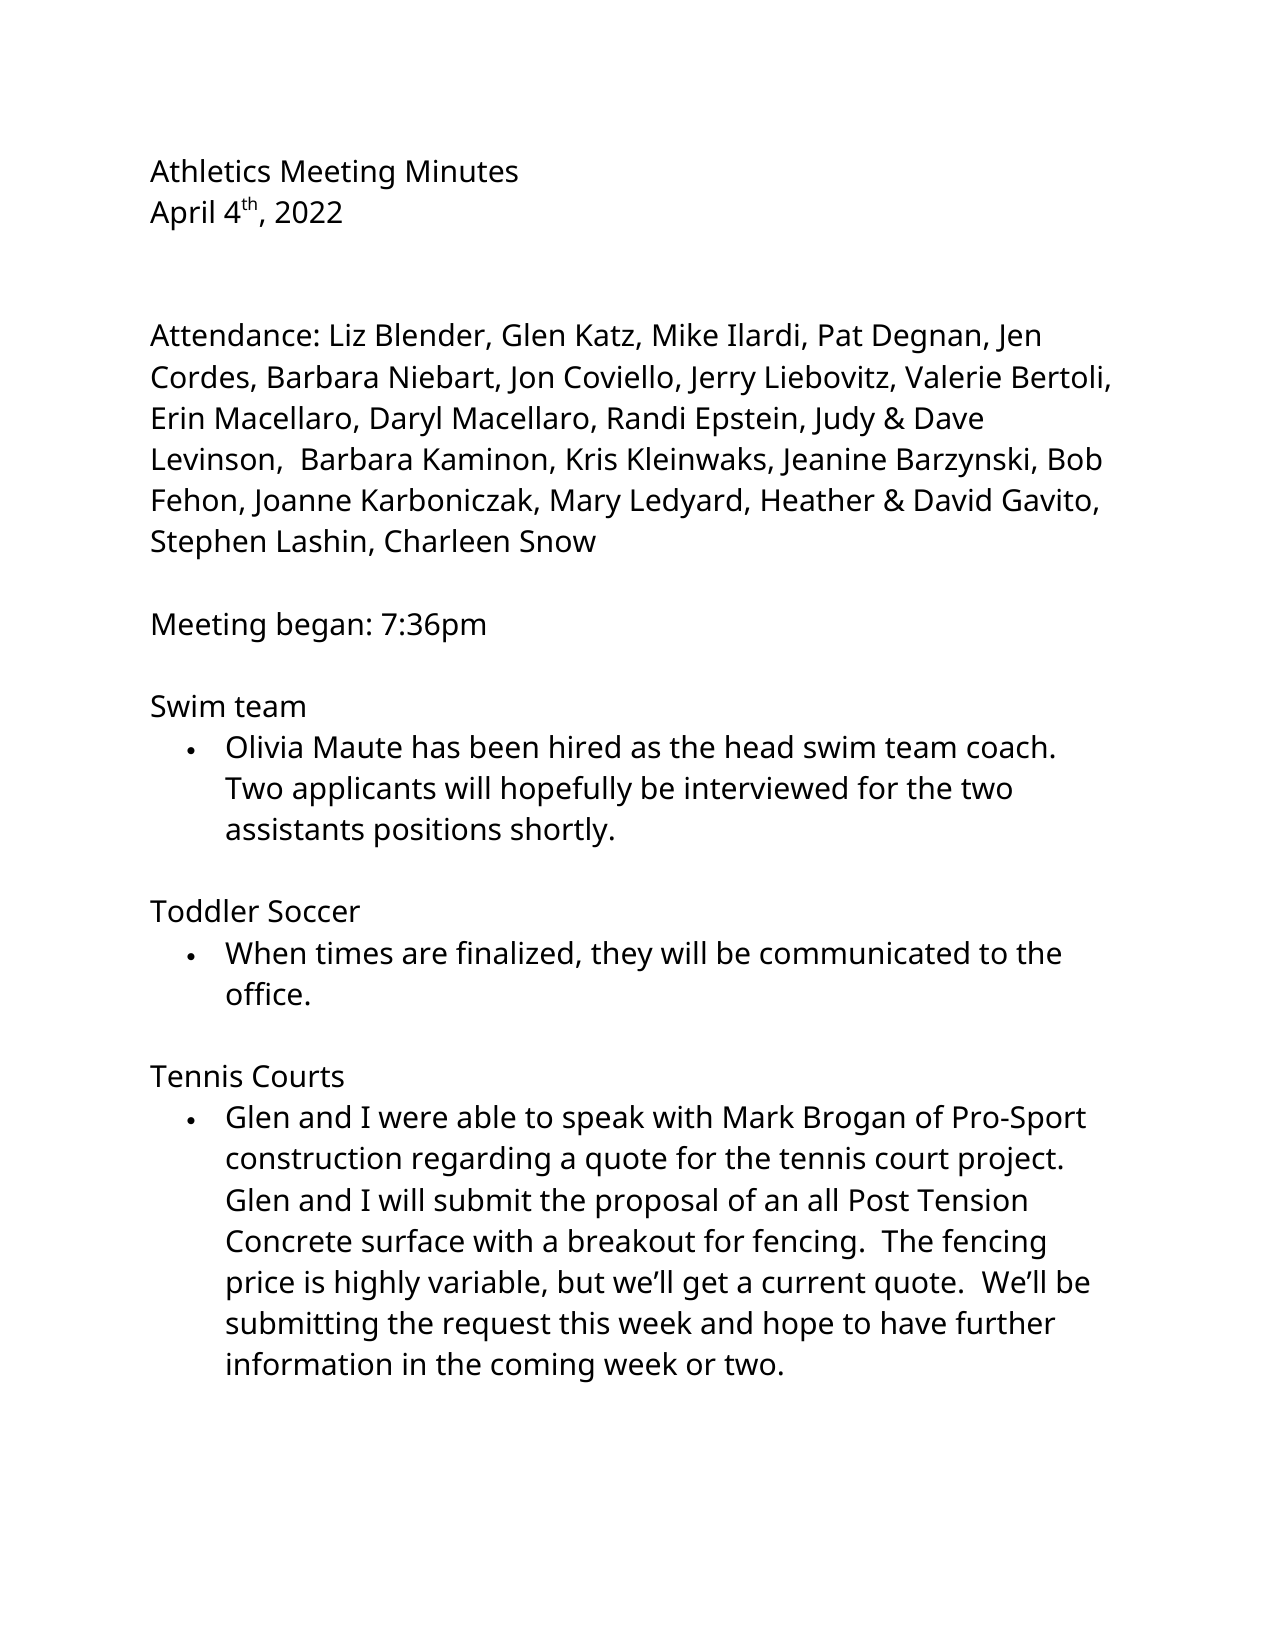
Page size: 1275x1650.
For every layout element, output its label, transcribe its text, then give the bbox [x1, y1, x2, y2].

text Attendance: Liz Blender, Glen Katz, Mike Ilardi, Pat Degnan, Jen Cordes, Barbara Niebart, Jon Coviello, Jerry Liebovitz, Valerie Bertoli, Erin Macellaro, Daryl Macellaro, Randi Epstein, Judy & Dave Levinson, Barbara Kaminon, Kris Kleinwaks, Jeanine Barzynski, Bob Fehon, Joanne Karboniczak, Mary Ledyard, Heather & David Gavito, Stephen Lashin, Charleen Snow [150, 314, 1125, 561]
text Toddler Soccer [150, 891, 1125, 932]
list When times are finalized, they will be communicated to the office. [187, 932, 1125, 1014]
text April 4th, 2022 [150, 191, 1125, 232]
list Olivia Maute has been hired as the head swim team coach. Two applicants will hopefully be interviewed for the two assistants positions shortly. [187, 726, 1125, 849]
text Meeting began: 7:36pm [150, 603, 1125, 644]
list Glen and I were able to speak with Mark Brogan of Pro-Sport construction regarding a quote for the tennis court project. Glen and I will submit the proposal of an all Post Tension Concrete surface with a breakout for fencing. The fencing price is highly variable, but we’ll get a current quote. We’ll be submitting the request this week and hope to have further information in the coming week or two. [187, 1096, 1125, 1384]
text Tennis Courts [150, 1055, 1125, 1096]
text Swim team [150, 685, 1125, 726]
text Athletics Meeting Minutes [150, 150, 1125, 191]
